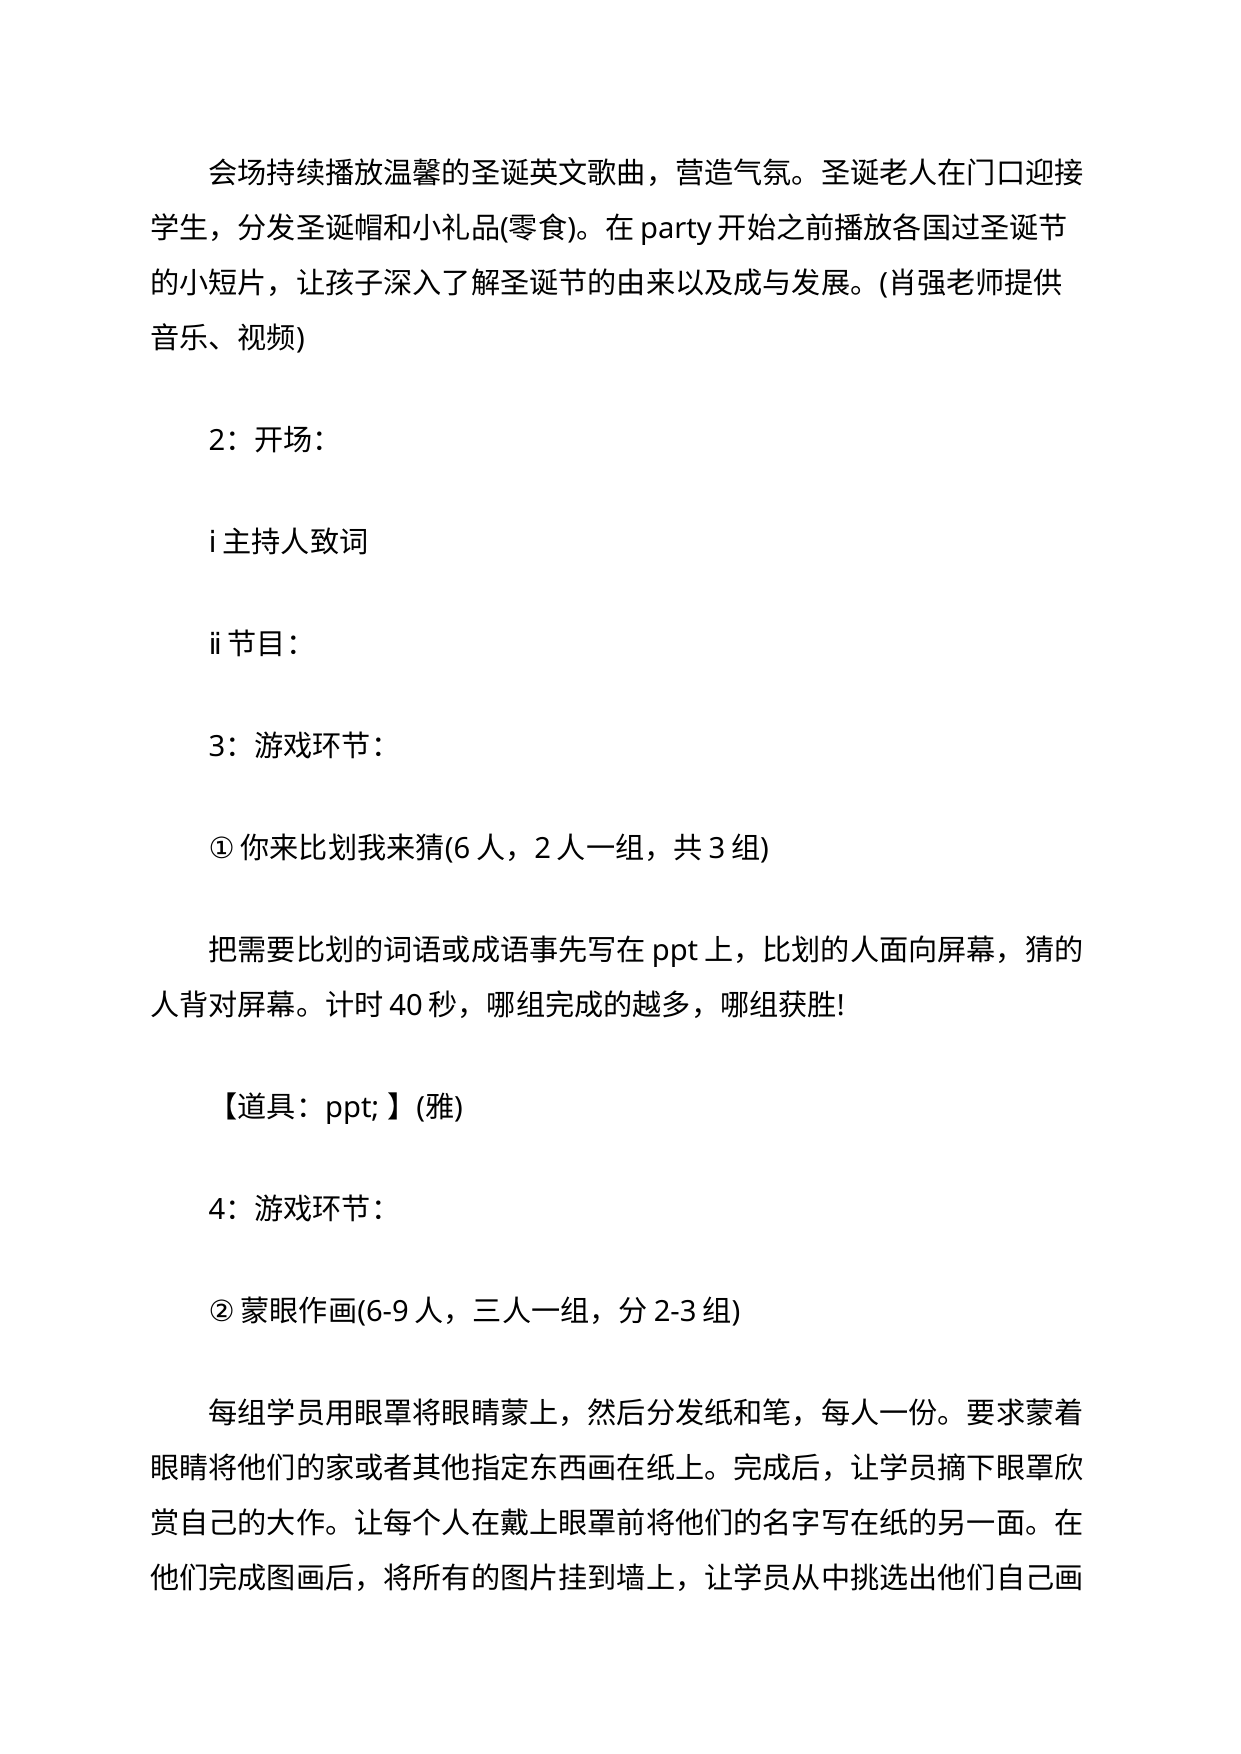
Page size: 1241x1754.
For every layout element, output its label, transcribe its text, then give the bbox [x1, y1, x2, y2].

text 4：游戏环节： [150, 1186, 1090, 1228]
text 2：开场： [150, 417, 1090, 459]
text ①你来比划我来猜(6人，2人一组，共3组) [150, 825, 1090, 867]
text ⅰ主持人致词 [150, 519, 1090, 561]
text 3：游戏环节： [150, 723, 1090, 765]
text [150, 1390, 1090, 1597]
text ⅱ节目： [150, 621, 1090, 663]
text 【道具：ppt; 】(雅) [150, 1084, 1090, 1126]
text 把需要比划的词语或成语事先写在ppt上，比划的人面向屏幕，猜的人背对屏幕。计时40秒，哪组完成的越多，哪组获胜! [150, 927, 1090, 1024]
text 会场持续播放温馨的圣诞英文歌曲，营造气氛。圣诞老人在门口迎接学生，分发圣诞帽和小礼品(零食)。在party开始之前播放各国过圣诞节的小短片，让孩子深入了解圣诞节的由来以及成与发展。(肖强老师提供音乐、视频) [150, 150, 1090, 357]
text ②蒙眼作画(6-9人，三人一组，分2-3组) [150, 1288, 1090, 1330]
